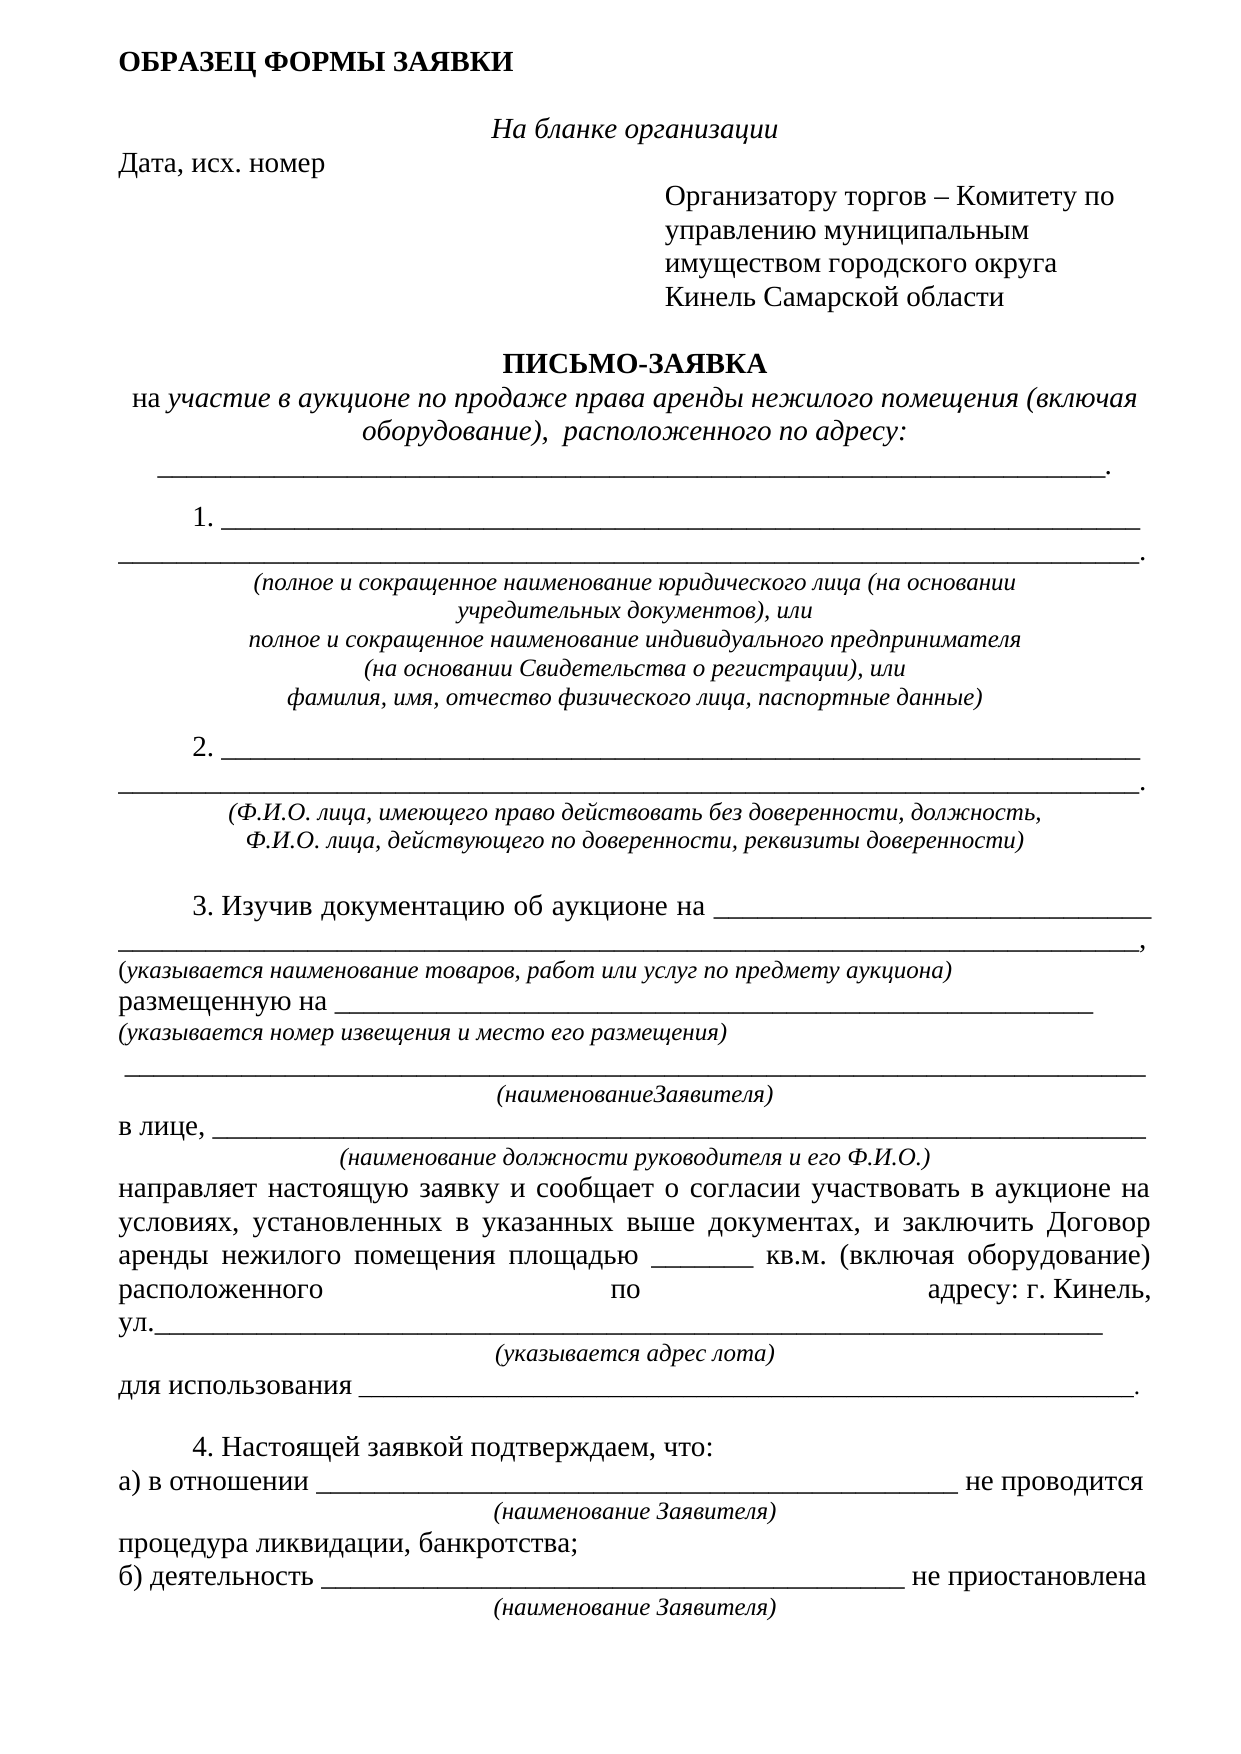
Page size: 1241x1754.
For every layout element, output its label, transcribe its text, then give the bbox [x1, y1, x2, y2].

text Дата, исх. номер [118, 145, 1152, 178]
text На бланке организации [118, 111, 1152, 145]
subtitle ОБРАЗЕЦ ФОРМЫ ЗАЯВКИ [118, 44, 1152, 78]
text (наименование Заявителя) [118, 1592, 1152, 1621]
text ______________________________________________________________________. [118, 763, 1152, 797]
text Ф.И.О. лица, действующего по доверенности, реквизиты доверенности) [118, 825, 1152, 854]
text ПИСЬМО-ЗАЯВКА [118, 346, 1152, 380]
text направляет настоящую заявку и сообщает о согласии участвовать в аукционе на условиях, установленных в указанных выше документах, и заключить Договор аренды нежилого помещения площадью _______ кв.м. (включая оборудование) расположенного по адресу: г. Кинель, ул._________________________________________________________________ [118, 1170, 1152, 1338]
text (наименованиеЗаявителя) [118, 1079, 1152, 1108]
text 3. Изучив документацию об аукционе на ______________________________ ______________________________________________________________________, (указывается наименование товаров, работ или услуг по предмету аукциона) [118, 888, 1152, 983]
text _________________________________________________________________. [118, 447, 1152, 480]
text (наименование Заявителя) [118, 1496, 1152, 1525]
text (полное и сокращенное наименование юридического лица (на основании [118, 567, 1152, 595]
text 4. Настоящей заявкой подтверждаем, что: [118, 1429, 1152, 1463]
text ______________________________________________________________________. [118, 533, 1152, 567]
text (наименование должности руководителя и его Ф.И.О.) [118, 1142, 1152, 1170]
text ______________________________________________________________________ [118, 1046, 1152, 1079]
text (указывается номер извещения и место его размещения) [118, 1017, 1152, 1046]
text размещенную на ____________________________________________________ [118, 983, 1152, 1017]
text полное и сокращенное наименование индивидуального предпринимателя [118, 624, 1152, 653]
text учредительных документов), или [118, 595, 1152, 624]
text Организатору торгов – Комитету по управлению муниципальным имуществом городского округа Кинель Самарской области [664, 178, 1152, 313]
text в лице, ________________________________________________________________ [118, 1108, 1152, 1142]
text (на основании Свидетельства о регистрации), или [118, 653, 1152, 682]
text для использования ______________________________________________________________. [118, 1367, 1152, 1400]
text 1. _______________________________________________________________ [118, 499, 1152, 533]
text б) деятельность ________________________________________ не приостановлена [118, 1558, 1152, 1592]
text процедура ликвидации, банкротства; [118, 1525, 1152, 1558]
text на участие в аукционе по продаже права аренды нежилого помещения (включая оборудование), расположенного по адресу: [118, 380, 1152, 447]
text (указывается адрес лота) [118, 1338, 1152, 1367]
text а) в отношении ____________________________________________ не проводится [118, 1463, 1152, 1496]
text фамилия, имя, отчество физического лица, паспортные данные) [118, 682, 1152, 710]
text 2. _______________________________________________________________ [118, 729, 1152, 763]
text (Ф.И.О. лица, имеющего право действовать без доверенности, должность, [118, 797, 1152, 825]
